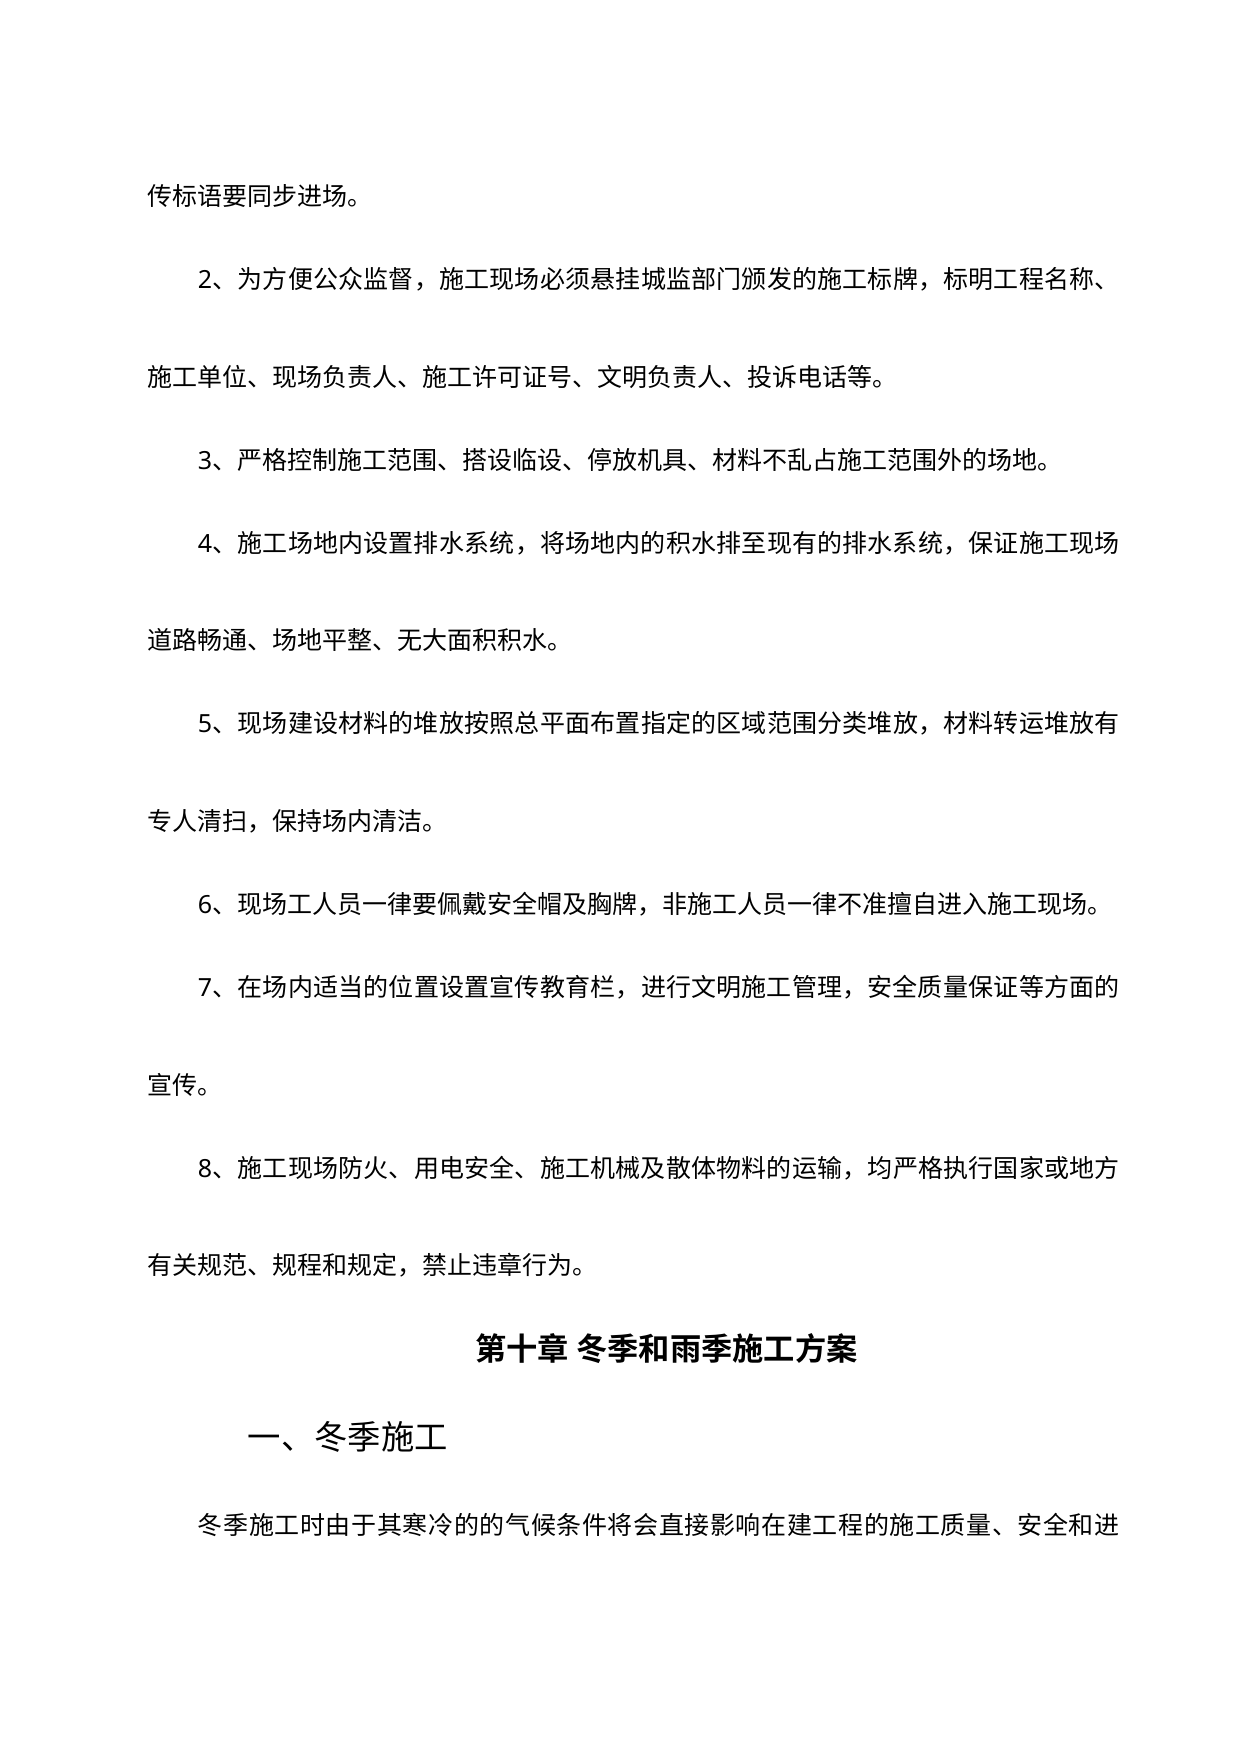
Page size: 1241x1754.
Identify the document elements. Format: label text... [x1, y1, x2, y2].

text 6、现场工人员一律要佩戴安全帽及胸牌，非施工人员一律不准擅自进入施工现场。 [148, 870, 1122, 935]
text 7、在场内适当的位置设置宣传教育栏，进行文明施工管理，安全质量保证等方面的宣传。 [148, 953, 1122, 1116]
subtitle 第十章 冬季和雨季施工方案 [148, 1314, 1122, 1379]
list 一、冬季施工 [148, 1402, 1122, 1467]
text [148, 1491, 1122, 1556]
text 3、严格控制施工范围、搭设临设、停放机具、材料不乱占施工范围外的场地。 [148, 426, 1122, 491]
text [148, 162, 1122, 227]
text 8、施工现场防火、用电安全、施工机械及散体物料的运输，均严格执行国家或地方有关规范、规程和规定，禁止违章行为。 [148, 1134, 1122, 1296]
text 2、为方便公众监督，施工现场必须悬挂城监部门颁发的施工标牌，标明工程名称、施工单位、现场负责人、施工许可证号、文明负责人、投诉电话等。 [148, 245, 1122, 408]
text 5、现场建设材料的堆放按照总平面布置指定的区域范围分类堆放，材料转运堆放有专人清扫，保持场内清洁。 [148, 689, 1122, 852]
text 4、施工场地内设置排水系统，将场地内的积水排至现有的排水系统，保证施工现场道路畅通、场地平整、无大面积积水。 [148, 509, 1122, 671]
